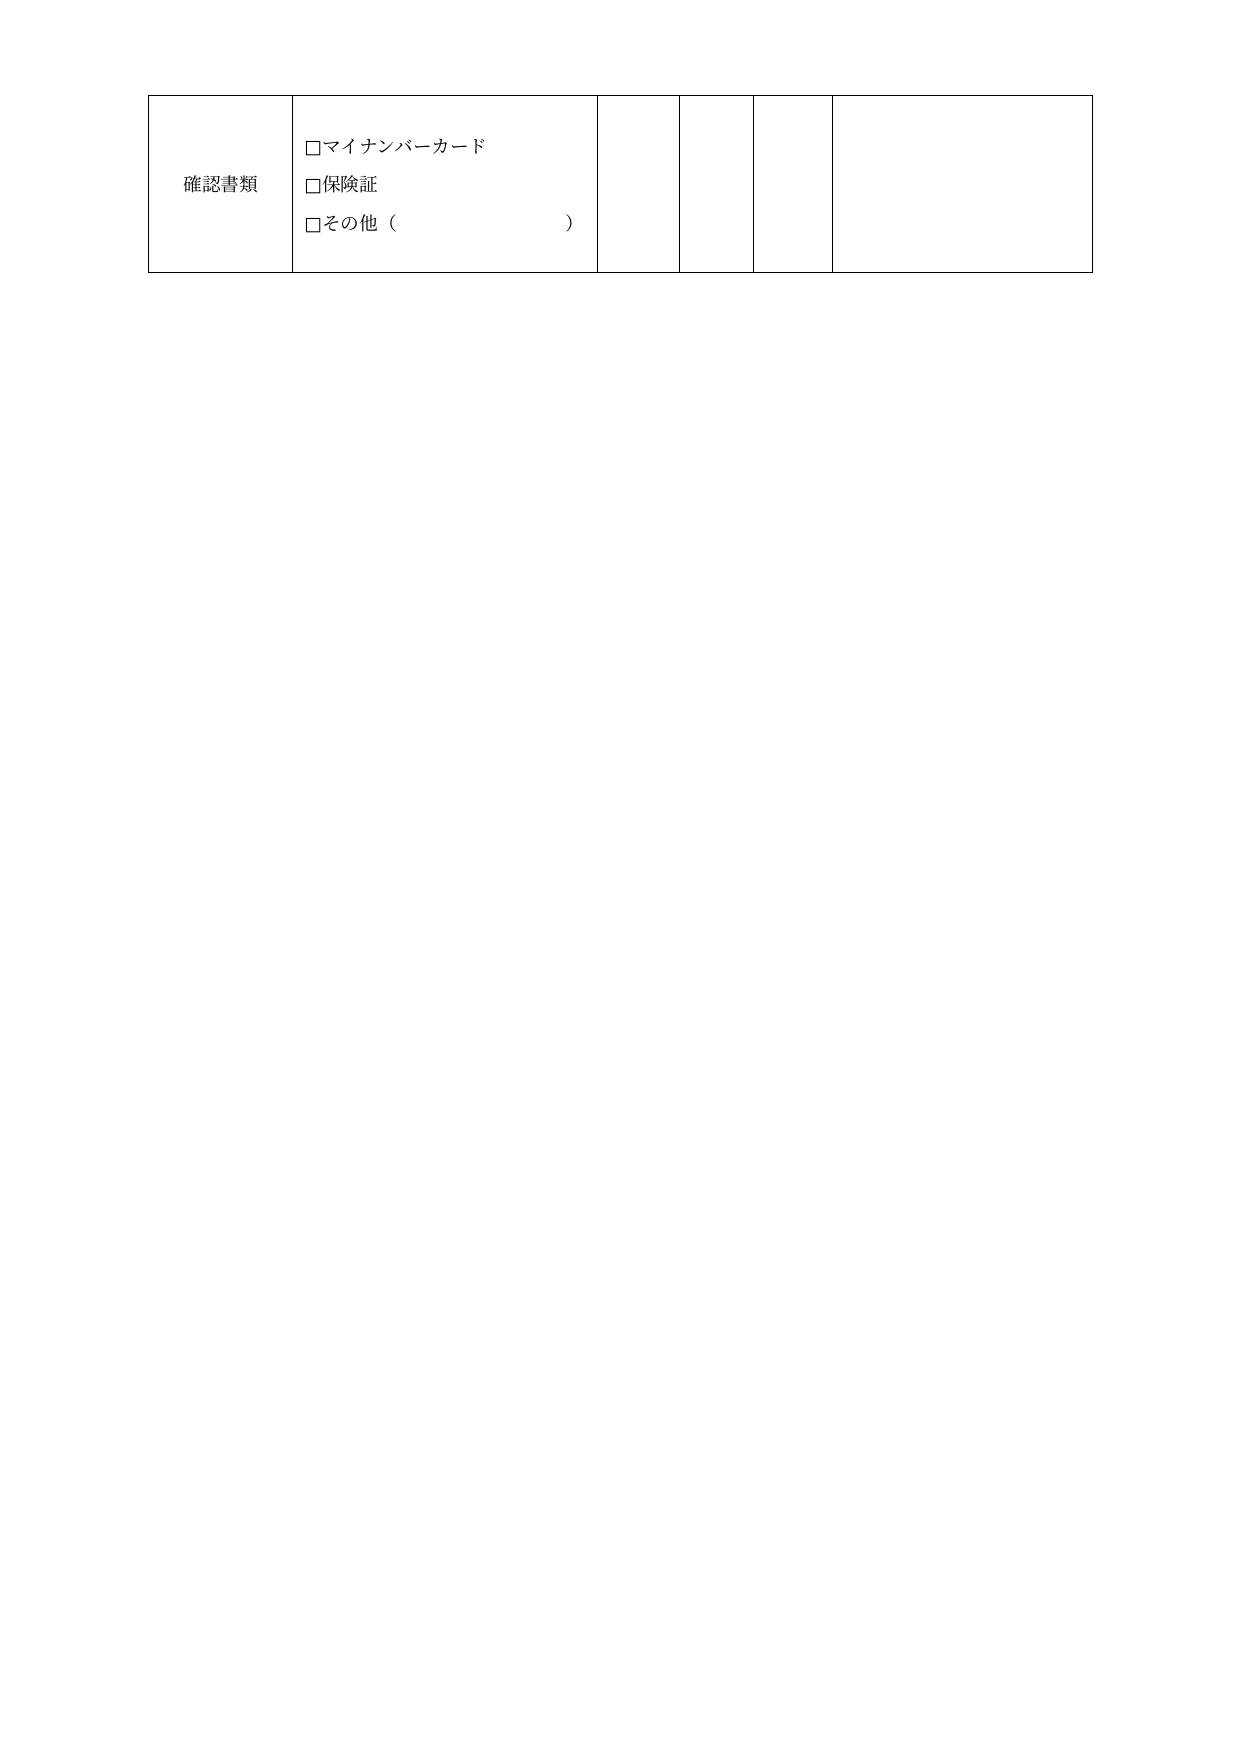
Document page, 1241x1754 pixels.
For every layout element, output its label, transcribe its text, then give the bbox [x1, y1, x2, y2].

table_cell [680, 96, 753, 272]
table_cell 届出者 確認書類 [149, 96, 292, 272]
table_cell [293, 96, 597, 272]
table_cell [833, 96, 1092, 272]
table_cell [598, 96, 679, 272]
table_cell [754, 96, 832, 272]
